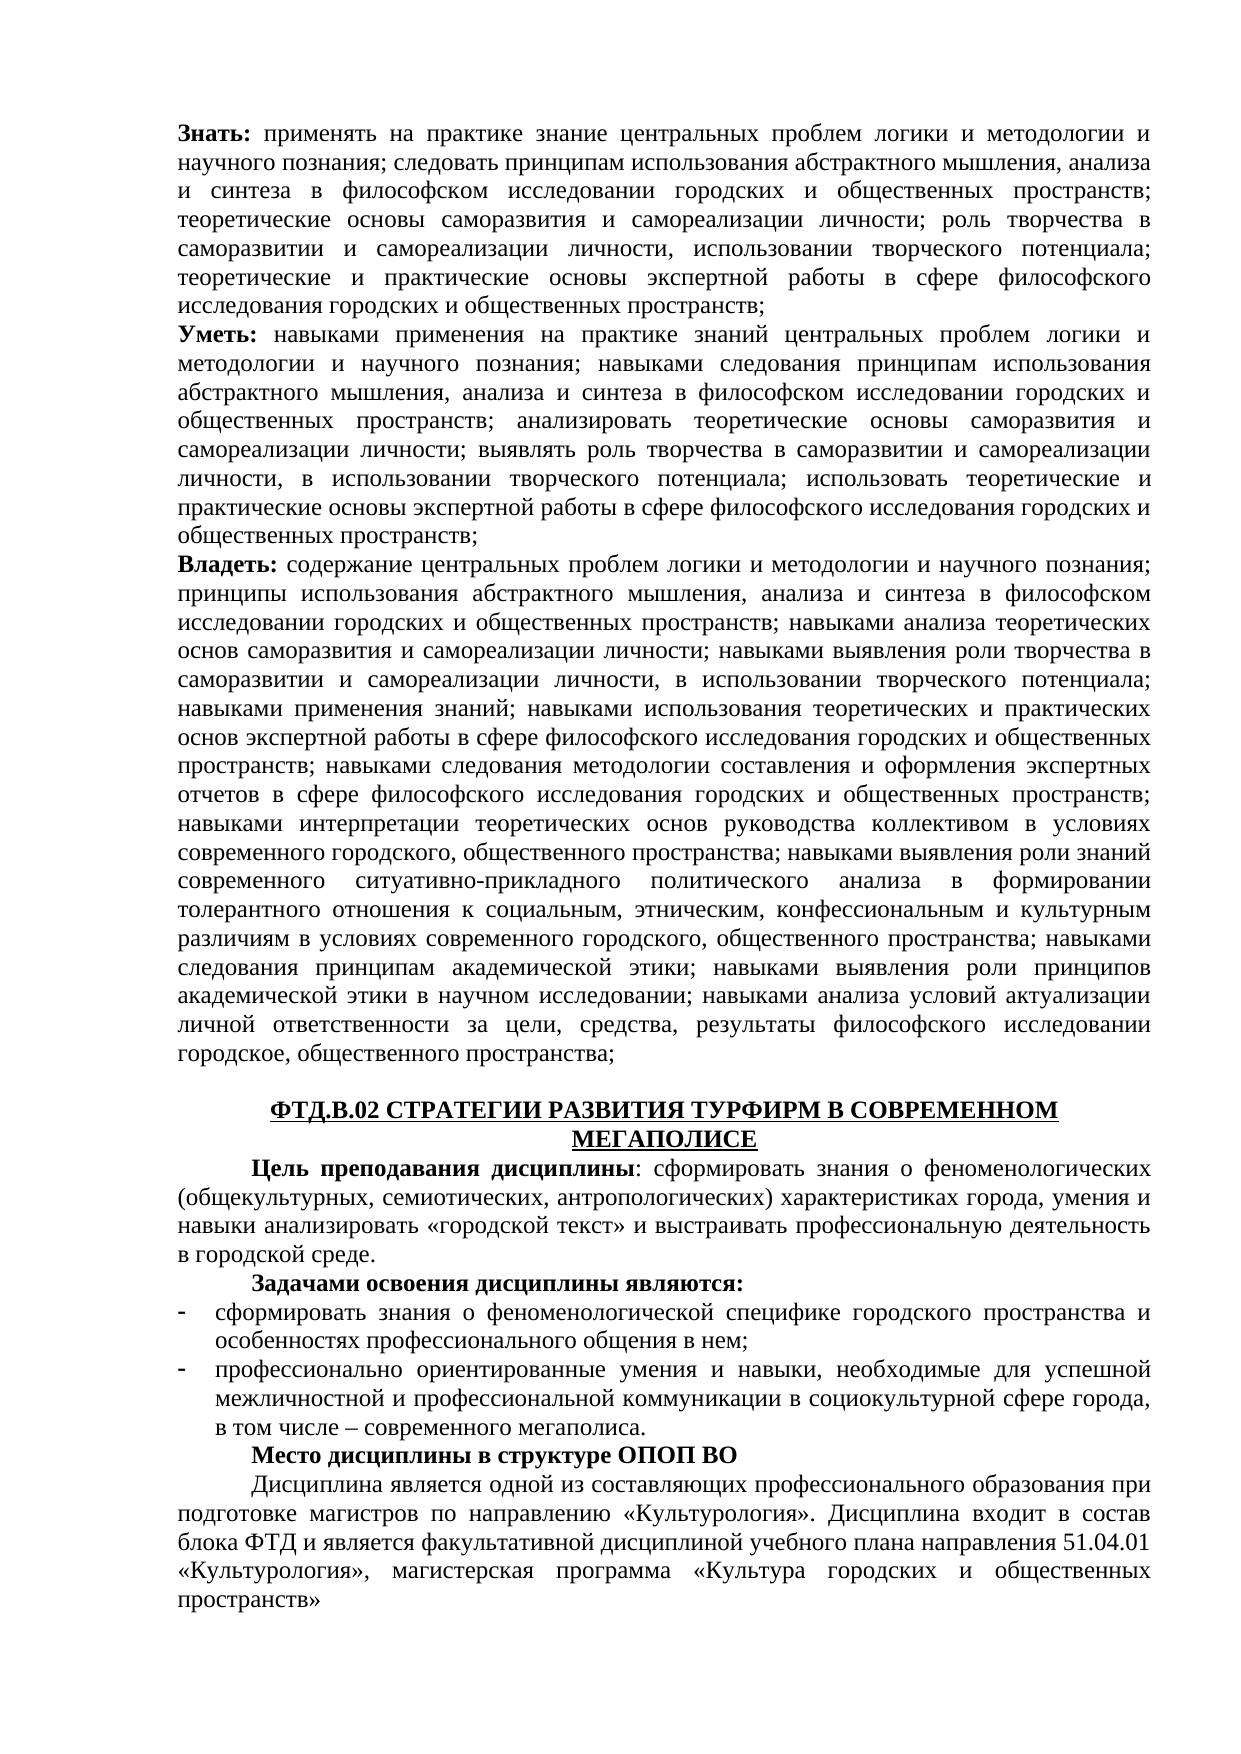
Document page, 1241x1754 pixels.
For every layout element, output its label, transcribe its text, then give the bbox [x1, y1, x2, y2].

text Место дисциплины в структуре ОПОП ВО [177, 1441, 1152, 1469]
list профессионально ориентированные умения и навыки, необходимые для успешной межличностной и профессиональной коммуникации в социокультурной сфере города, в том числе – современного мегаполиса. [177, 1354, 1152, 1441]
text Цель преподавания дисциплины: сформировать знания о феноменологических (общекультурных, семиотических, антропологических) характеристиках города, умения и навыки анализировать «городской текст» и выстраивать профессиональную деятельность в городской среде. [177, 1153, 1152, 1268]
text Дисциплина является одной из составляющих профессионального образования при подготовке магистров по направлению «Культурология». Дисциплина входит в состав блока ФТД и является факультативной дисциплиной учебного плана направления 51.04.01 «Культурология», магистерская программа «Культура городских и общественных пространств» [177, 1469, 1152, 1613]
text Уметь: навыками применения на практике знаний центральных проблем логики и методологии и научного познания; навыками следования принципам использования абстрактного мышления, анализа и синтеза в философском исследовании городских и общественных пространств; анализировать теоретические основы саморазвития и самореализации личности; выявлять роль творчества в саморазвитии и самореализации личности, в использовании творческого потенциала; использовать теоретические и практические основы экспертной работы в сфере философского исследования городских и общественных пространств; [177, 319, 1152, 549]
text Знать: применять на практике знание центральных проблем логики и методологии и научного познания; следовать принципам использования абстрактного мышления, анализа и синтеза в философском исследовании городских и общественных пространств; теоретические основы саморазвития и самореализации личности; роль творчества в саморазвитии и самореализации личности, использовании творческого потенциала; теоретические и практические основы экспертной работы в сфере философского исследования городских и общественных пространств; [177, 118, 1152, 319]
text Владеть: содержание центральных проблем логики и методологии и научного познания; принципы использования абстрактного мышления, анализа и синтеза в философском исследовании городских и общественных пространств; навыками анализа теоретических основ саморазвития и самореализации личности; навыками выявления роли творчества в саморазвитии и самореализации личности, в использовании творческого потенциала; навыками применения знаний; навыками использования теоретических и практических основ экспертной работы в сфере философского исследования городских и общественных пространств; навыками следования методологии составления и оформления экспертных отчетов в сфере философского исследования городских и общественных пространств; навыками интерпретации теоретических основ руководства коллективом в условиях современного городского, общественного пространства; навыками выявления роли знаний современного ситуативно-прикладного политического анализа в формировании толерантного отношения к социальным, этническим, конфессиональным и культурным различиям в условиях современного городского, общественного пространства; навыками следования принципам академической этики; навыками выявления роли принципов академической этики в научном исследовании; навыками анализа условий актуализации личной ответственности за цели, средства, результаты философского исследовании городское, общественного пространства; [177, 549, 1152, 1067]
text ФТД.В.02 СТРАТЕГИИ РАЗВИТИЯ ТУРФИРМ В СОВРЕМЕННОМ МЕГАПОЛИСЕ [177, 1096, 1152, 1153]
text Задачами освоения дисциплины являются: [177, 1268, 1152, 1297]
list сформировать знания о феноменологической специфике городского пространства и особенностях профессионального общения в нем; [177, 1297, 1152, 1354]
